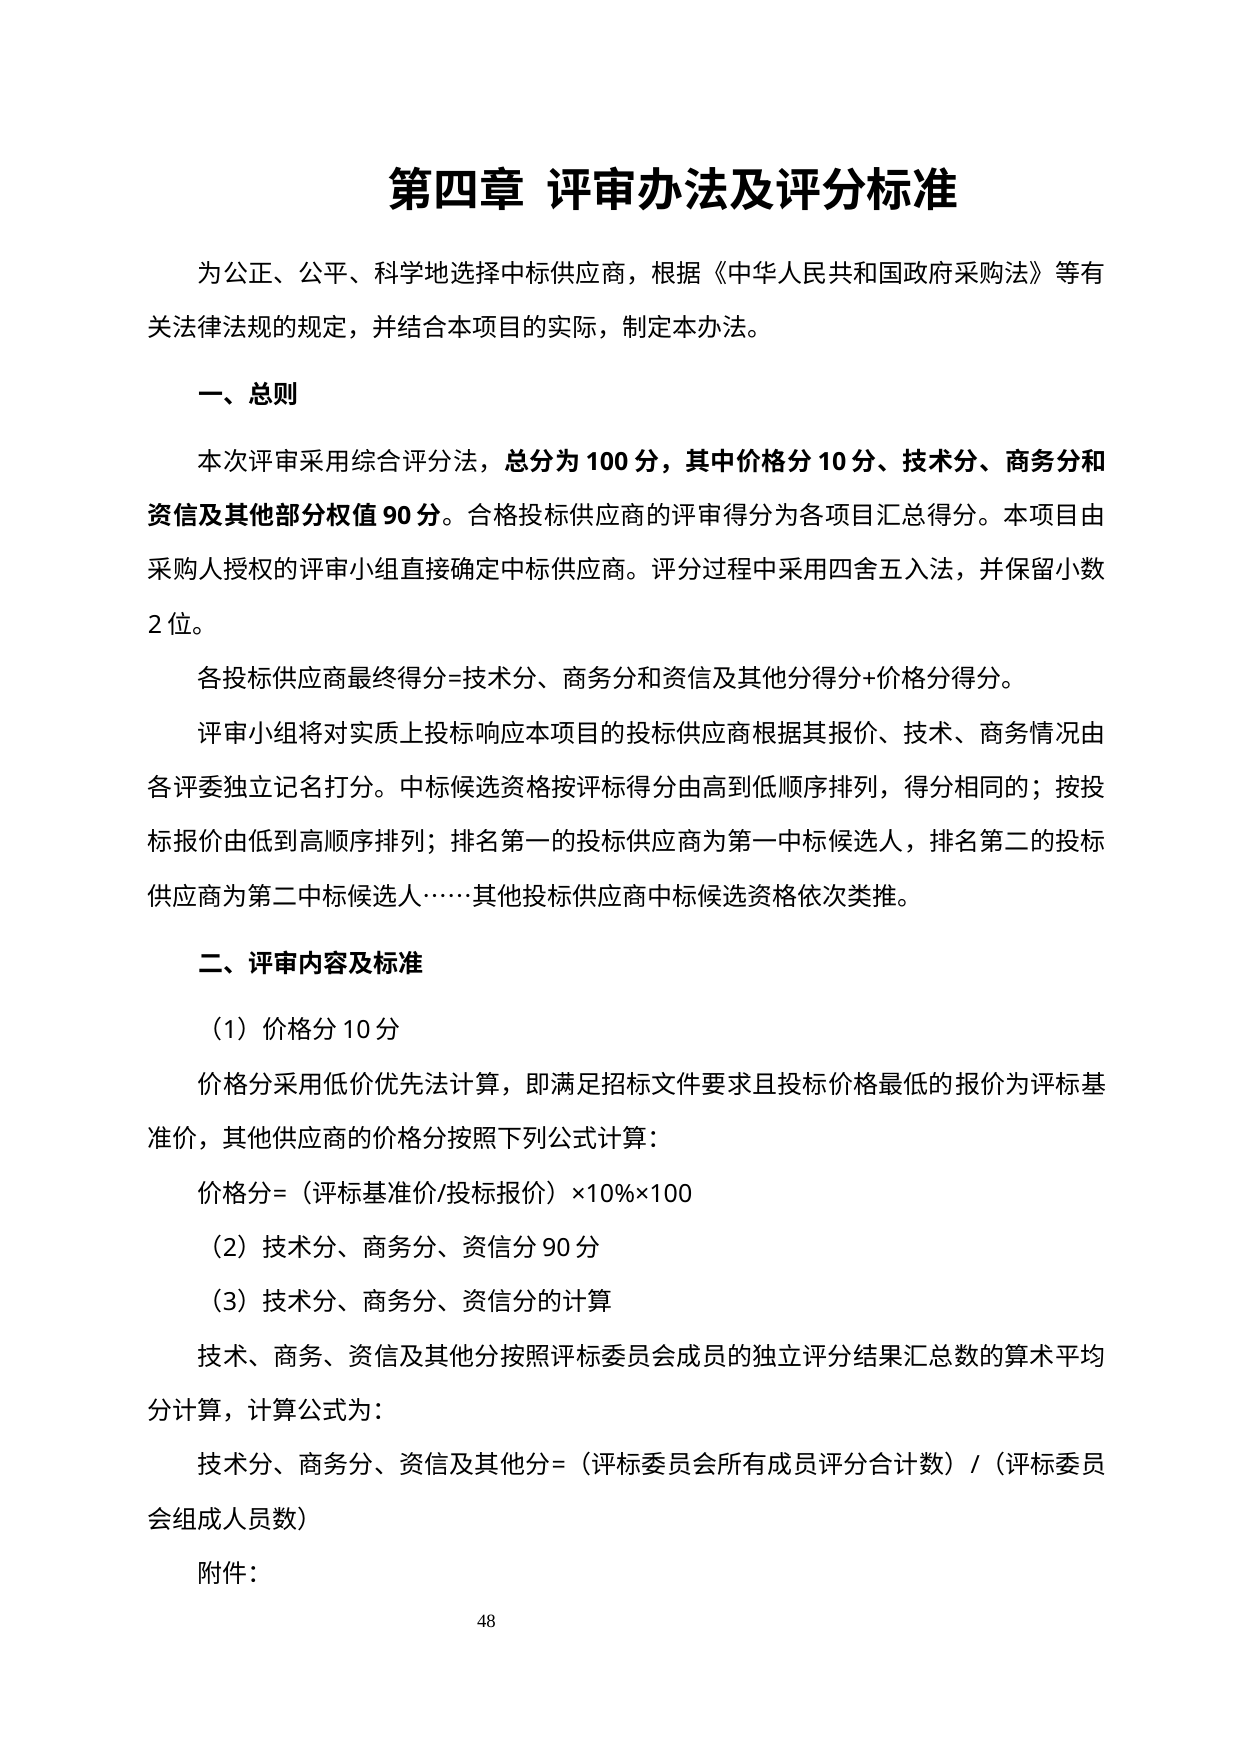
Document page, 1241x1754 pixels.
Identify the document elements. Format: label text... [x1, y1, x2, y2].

text 价格分=（评标基准价/投标报价）×10%×100 [148, 1173, 1106, 1209]
text 一、总则 [148, 374, 1106, 411]
text 价格分采用低价优先法计算，即满足招标文件要求且投标价格最低的报价为评标基准价，其他供应商的价格分按照下列公式计算： [148, 1064, 1106, 1155]
text 二、评审内容及标准 [148, 943, 1106, 979]
text 评审小组将对实质上投标响应本项目的投标供应商根据其报价、技术、商务情况由各评委独立记名打分。中标候选资格按评标得分由高到低顺序排列，得分相同的；按投标报价由低到高顺序排列；排名第一的投标供应商为第一中标候选人，排名第二的投标供应商为第二中标候选人……其他投标供应商中标候选资格依次类推。 [148, 713, 1106, 912]
text （2）技术分、商务分、资信分90分 [148, 1227, 1106, 1264]
text （1）价格分10分 [148, 1010, 1106, 1046]
text 附件： [148, 1554, 1106, 1590]
text 技术分、商务分、资信及其他分=（评标委员会所有成员评分合计数）/（评标委员会组成人员数） [148, 1445, 1106, 1536]
text 第四章 评审办法及评分标准 [148, 153, 1106, 220]
text 各投标供应商最终得分=技术分、商务分和资信及其他分得分+价格分得分。 [148, 659, 1106, 695]
text 技术、商务、资信及其他分按照评标委员会成员的独立评分结果汇总数的算术平均分计算，计算公式为： [148, 1336, 1106, 1427]
text （3）技术分、商务分、资信分的计算 [148, 1282, 1106, 1318]
text 本次评审采用综合评分法，总分为100分，其中价格分10分、技术分、商务分和资信及其他部分权值90分。合格投标供应商的评审得分为各项目汇总得分。本项目由采购人授权的评审小组直接确定中标供应商。评分过程中采用四舍五入法，并保留小数2位。 [148, 441, 1106, 641]
text 为公正、公平、科学地选择中标供应商，根据《中华人民共和国政府采购法》等有关法律法规的规定，并结合本项目的实际，制定本办法。 [148, 253, 1106, 344]
